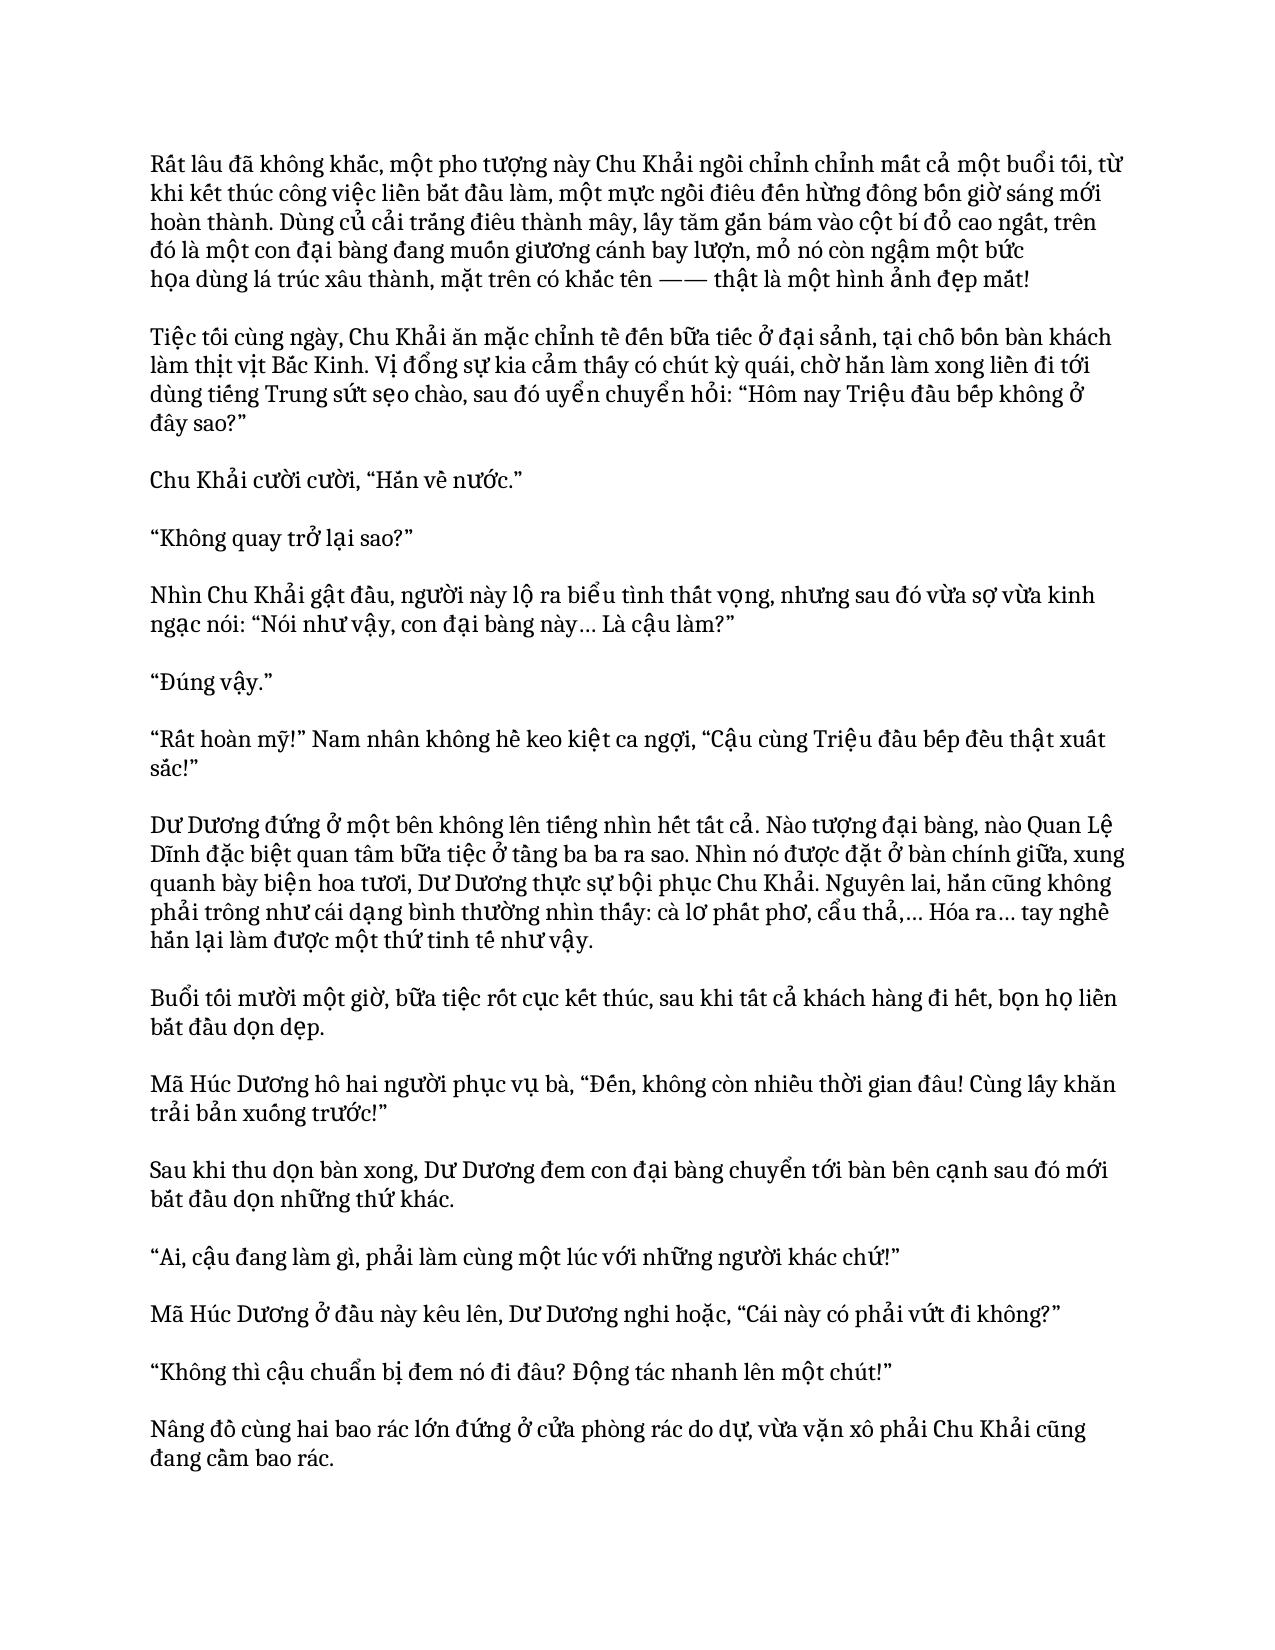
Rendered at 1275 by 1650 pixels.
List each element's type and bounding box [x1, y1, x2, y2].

text [150, 150, 1125, 1472]
